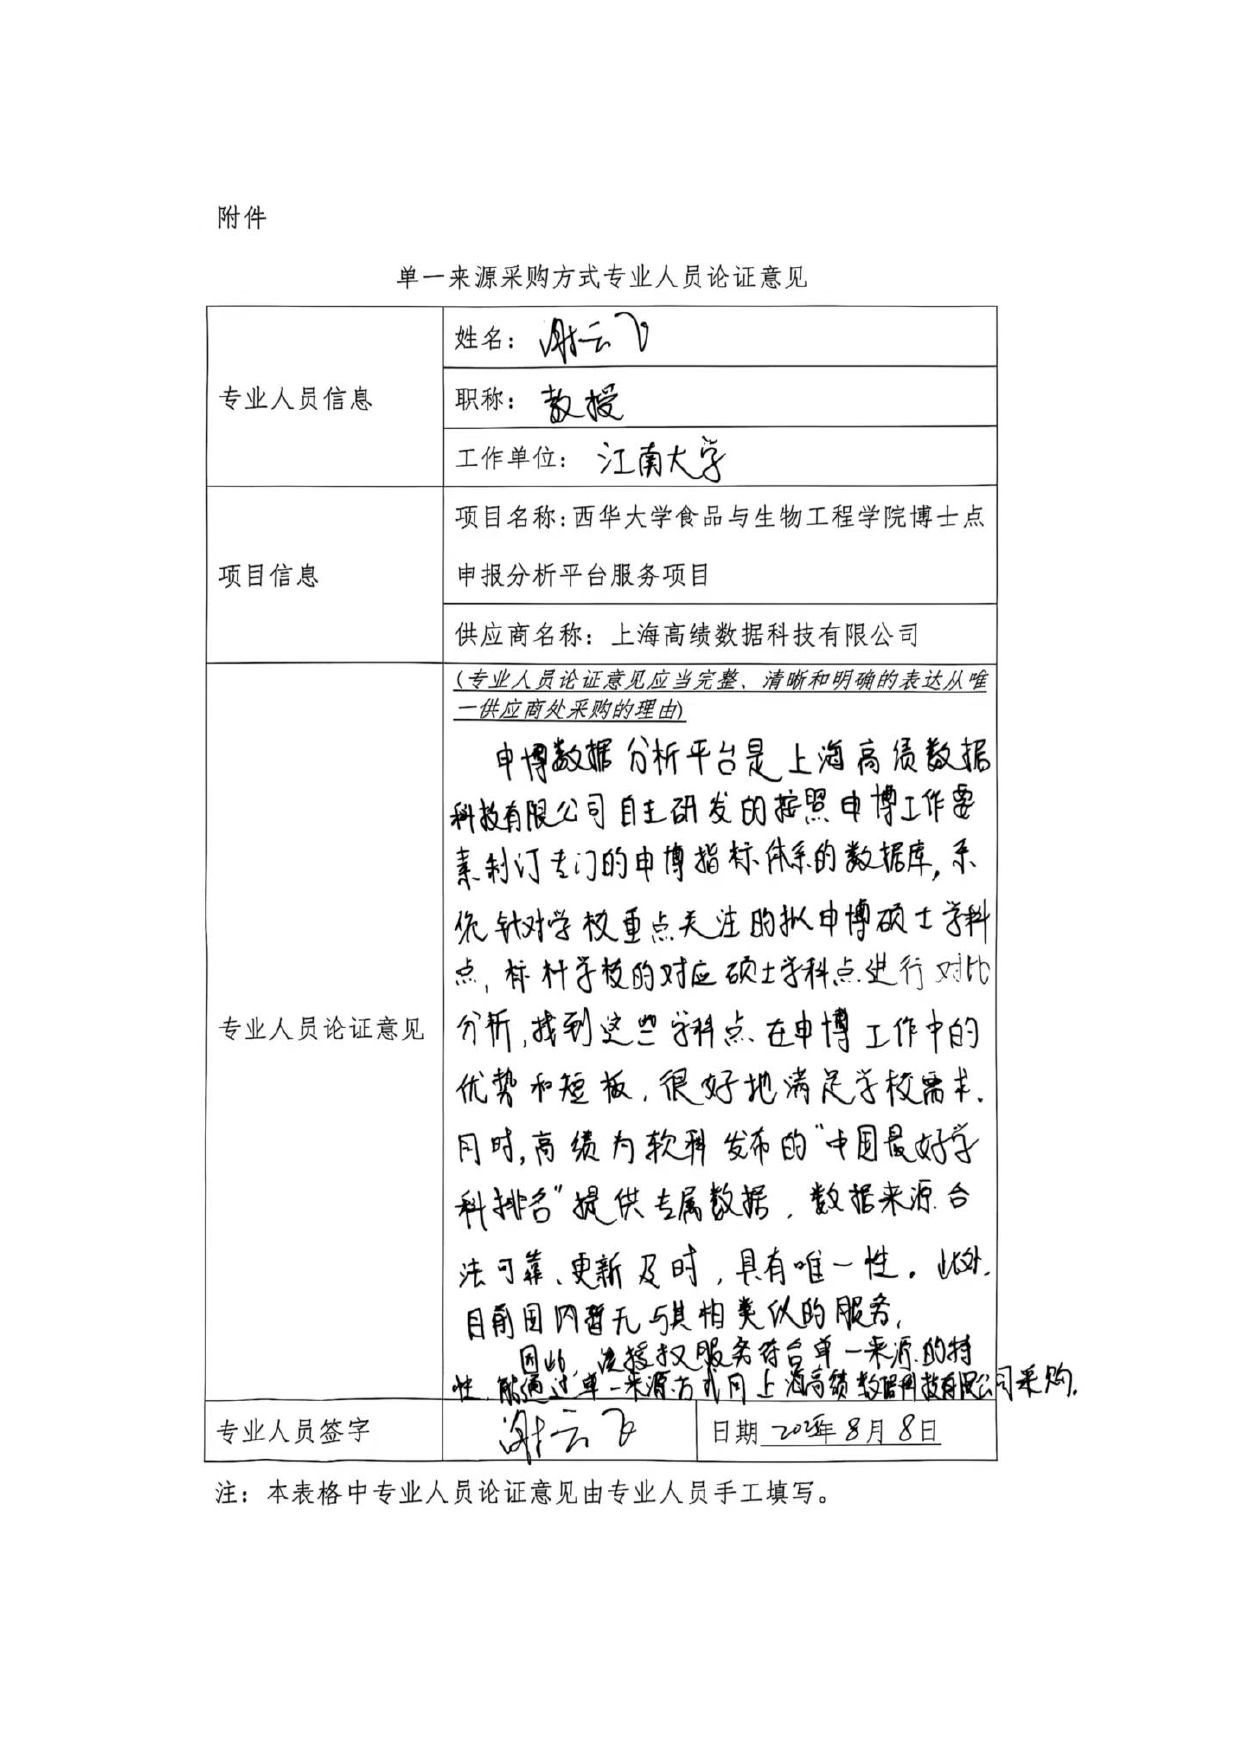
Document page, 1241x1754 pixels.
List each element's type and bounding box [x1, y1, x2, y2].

picture [187, 194, 1088, 1515]
